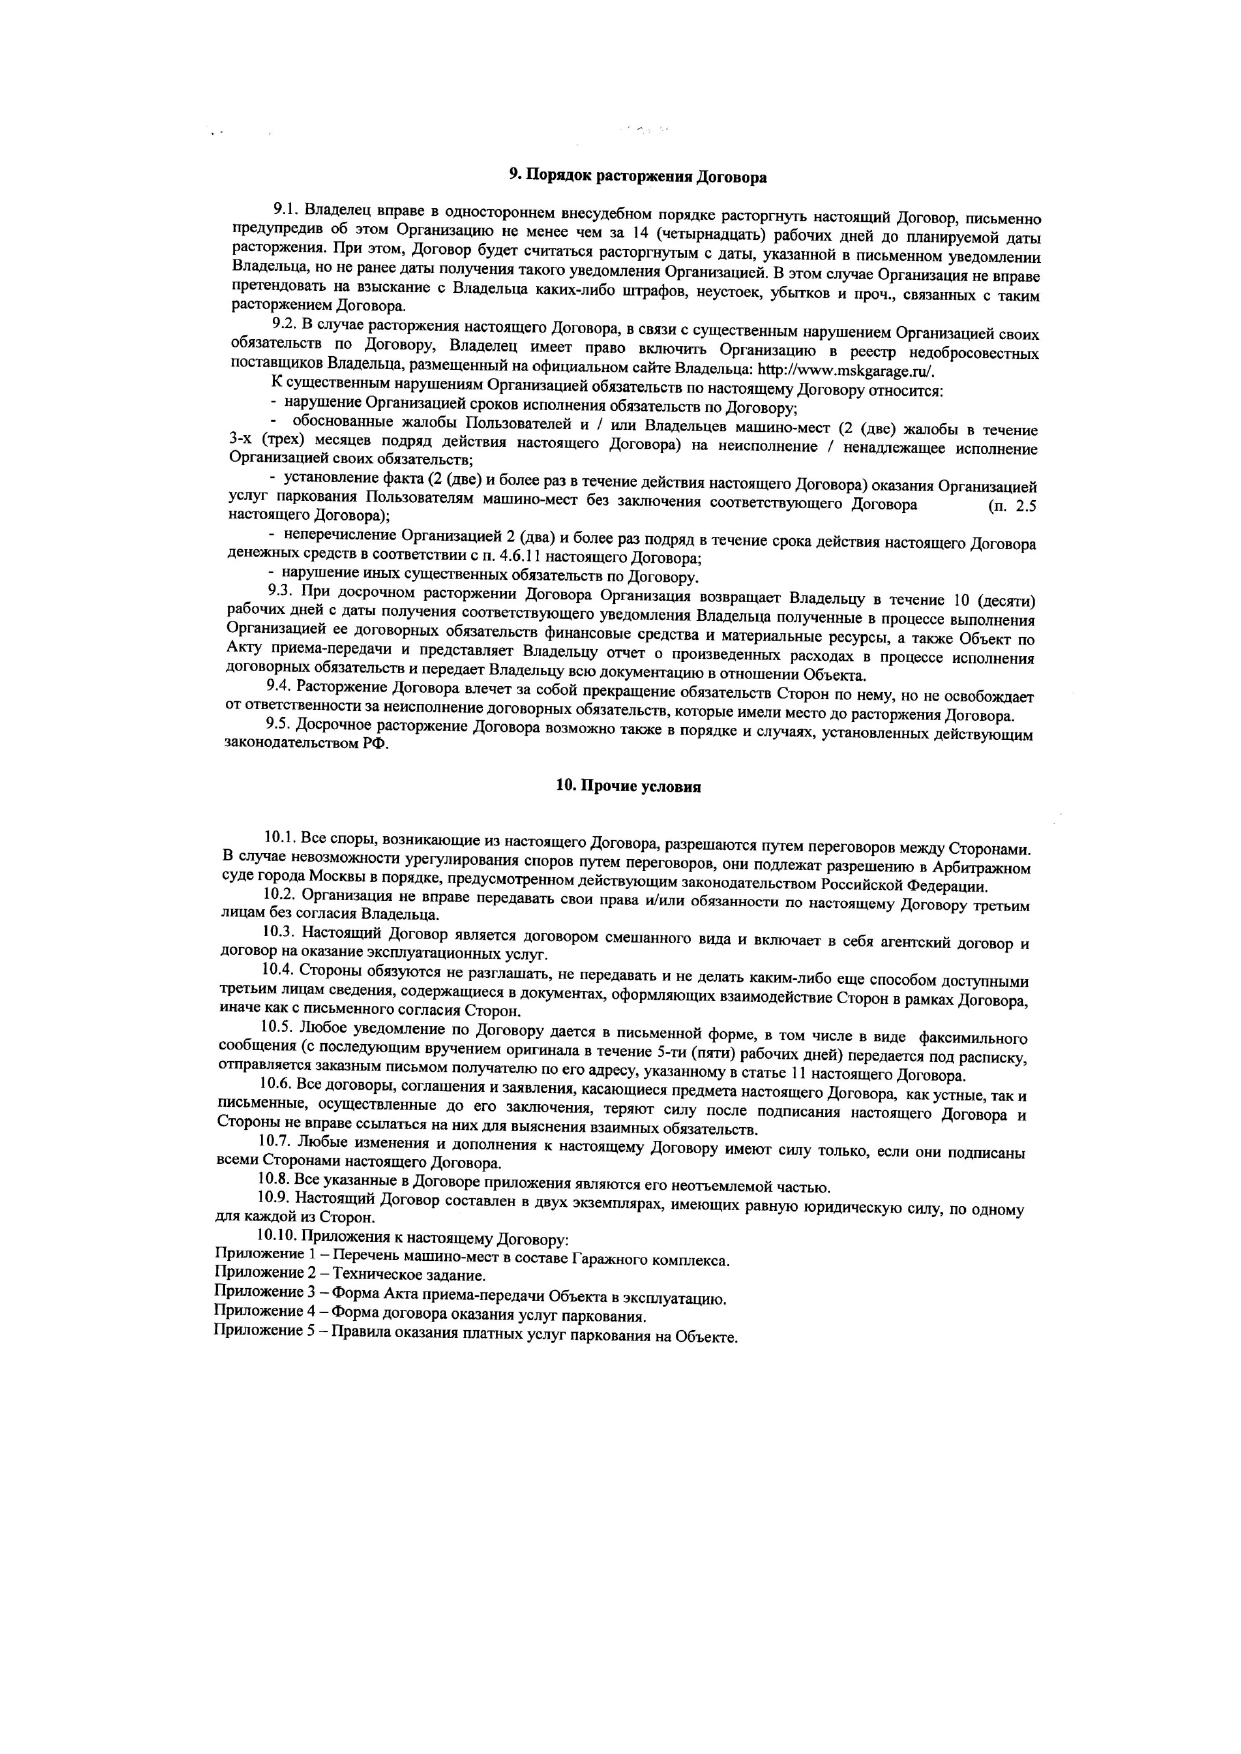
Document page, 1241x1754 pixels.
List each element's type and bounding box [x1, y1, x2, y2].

picture [177, 118, 1099, 1636]
